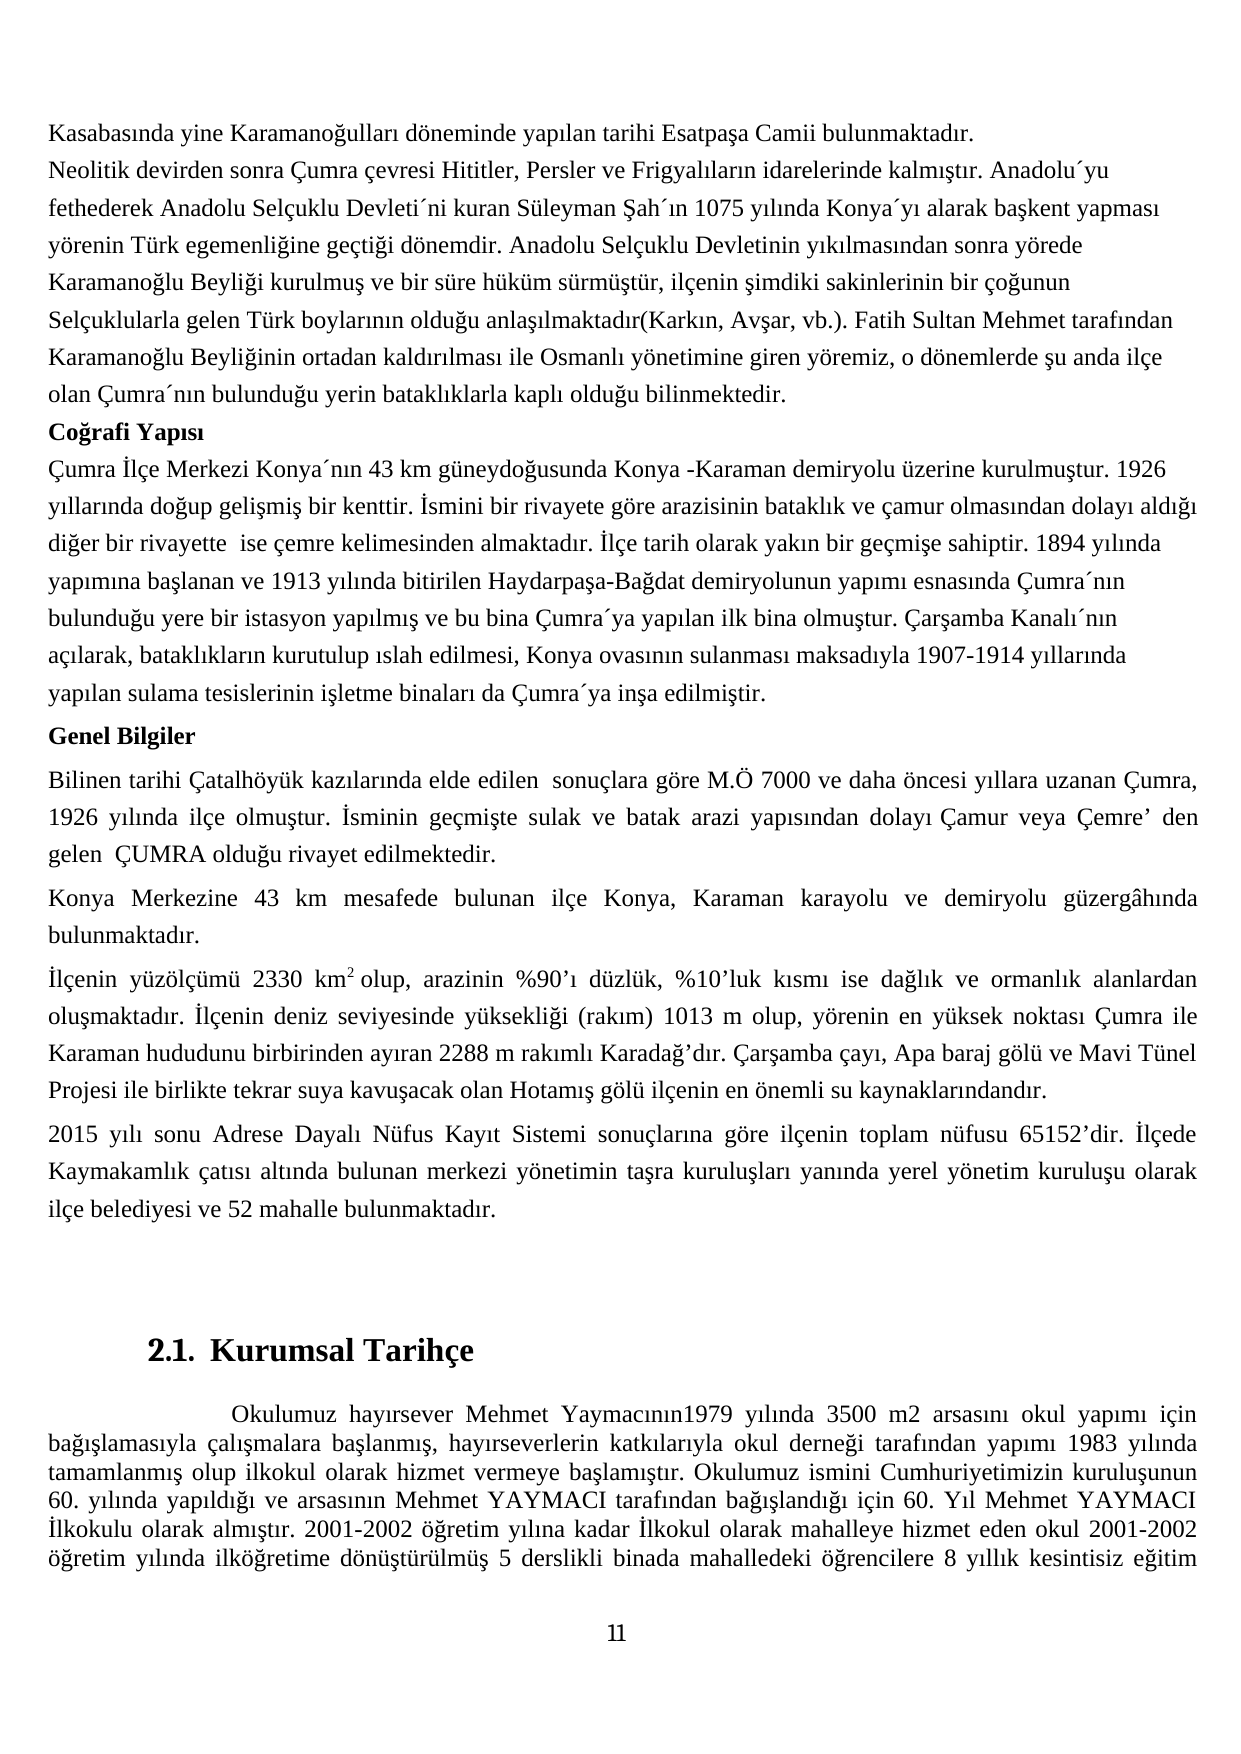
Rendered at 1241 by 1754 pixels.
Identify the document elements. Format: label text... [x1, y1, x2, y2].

text 2015 yılı sonu Adrese Dayalı Nüfus Kayıt Sistemi sonuçlarına göre ilçenin toplam nüfusu 65152’dir. İlçede Kaymakamlık çatısı altında bulunan merkezi yönetimin taşra kuruluşları yanında yerel yönetim kuruluşu olarak ilçe belediyesi ve 52 mahalle bulunmaktadır. [48, 1119, 1198, 1222]
text Genel Bilgiler [48, 721, 1198, 750]
text Konya Merkezine 43 km mesafede bulunan ilçe Konya, Karaman karayolu ve demiryolu güzergâhında bulunmaktadır. [48, 883, 1198, 949]
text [48, 118, 1198, 706]
text Bilinen tarihi Çatalhöyük kazılarında elde edilen sonuçlara göre M.Ö 7000 ve daha öncesi yıllara uzanan Çumra, 1926 yılında ilçe olmuştur. İsminin geçmişte sulak ve batak arazi yapısından dolayı Çamur veya Çemre’ den gelen ÇUMRA olduğu rivayet edilmektedir. [48, 765, 1198, 868]
subtitle Kurumsal Tarihçe [148, 1331, 1198, 1370]
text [48, 1399, 1198, 1572]
text İlçenin yüzölçümü 2330 km2 olup, arazinin %90’ı düzlük, %10’luk kısmı ise dağlık ve ormanlık alanlardan oluşmaktadır. İlçenin deniz seviyesinde yüksekliği (rakım) 1013 m olup, yörenin en yüksek noktası Çumra ile Karaman hududunu birbirinden ayıran 2288 m rakımlı Karadağ’dır. Çarşamba çayı, Apa baraj gölü ve Mavi Tünel Projesi ile birlikte tekrar suya kavuşacak olan Hotamış gölü ilçenin en önemli su kaynaklarındandır. [48, 964, 1198, 1104]
